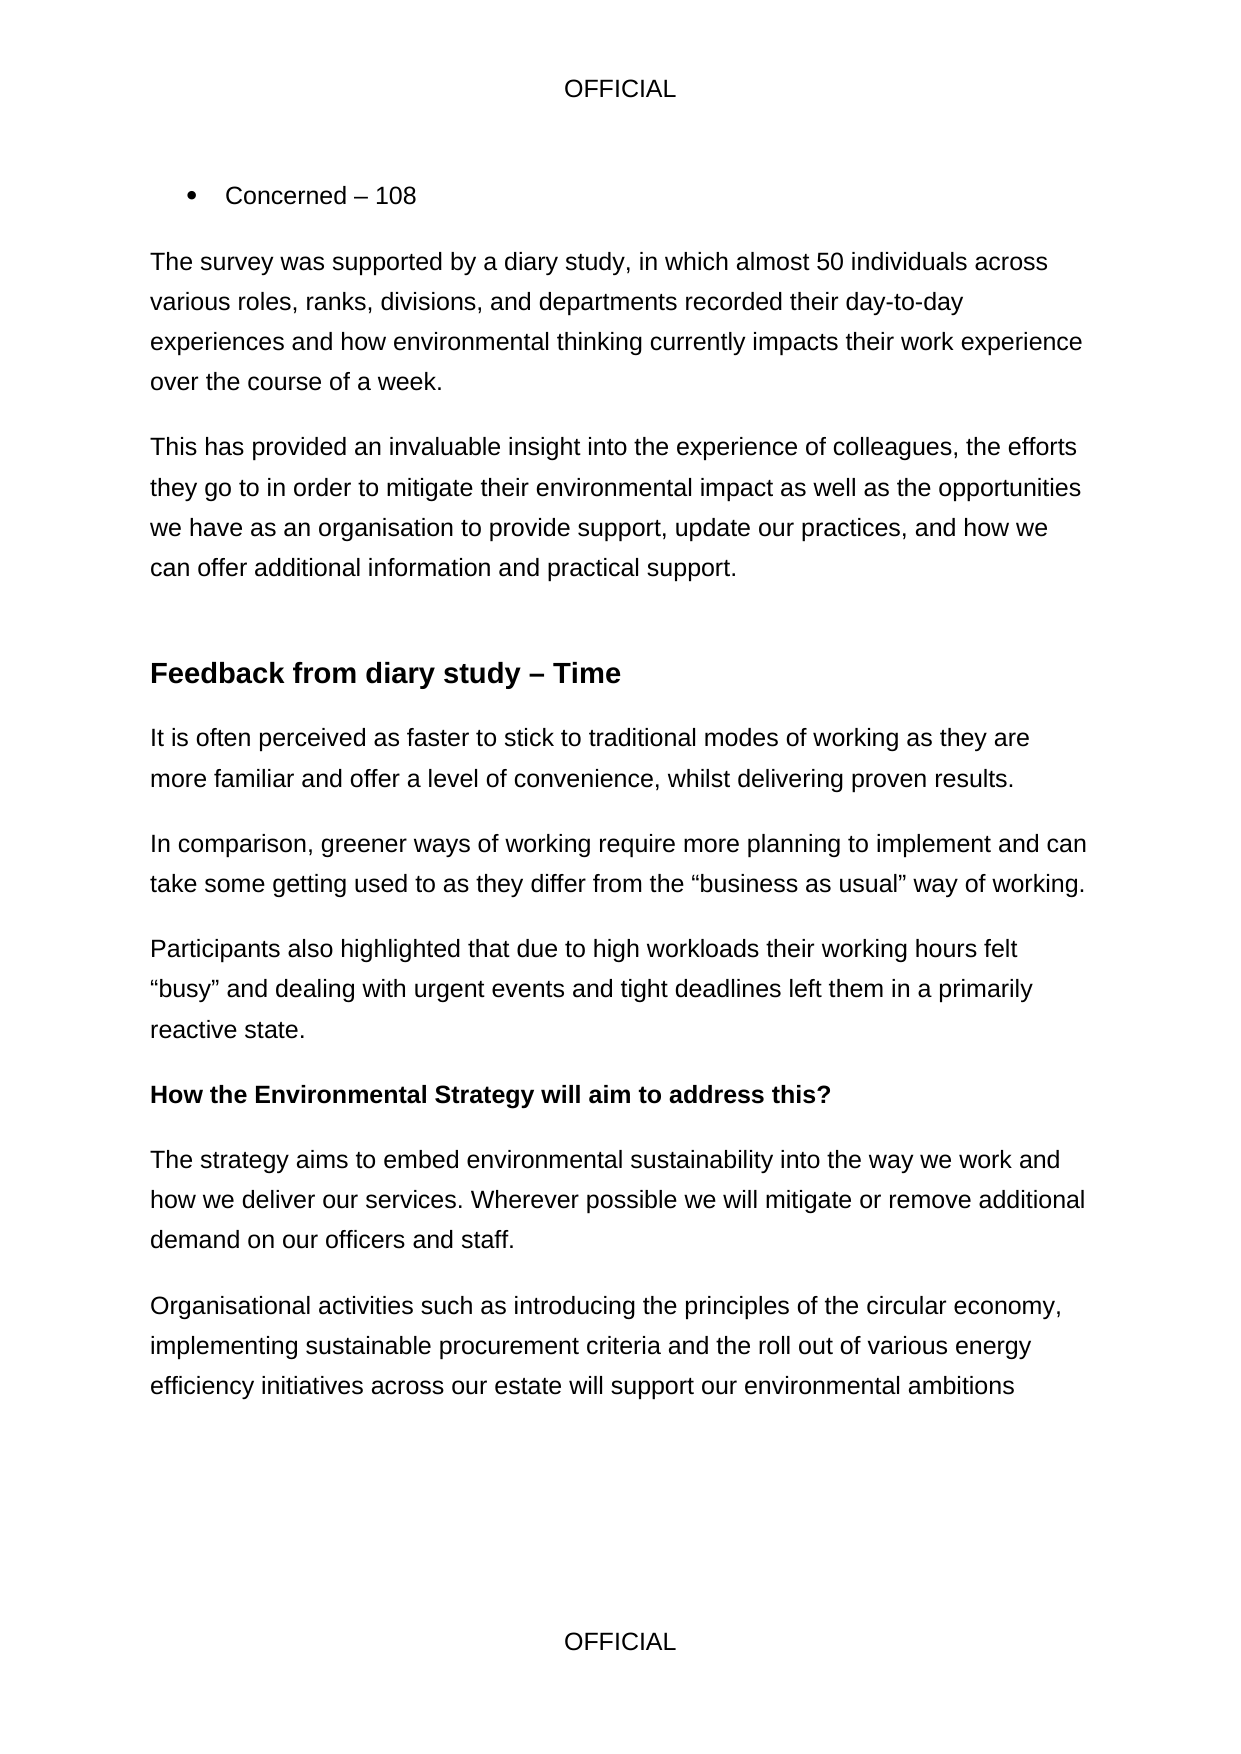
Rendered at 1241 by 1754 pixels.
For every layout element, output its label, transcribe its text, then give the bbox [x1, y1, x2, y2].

text How the Environmental Strategy will aim to address this? [150, 1080, 1090, 1109]
list Concerned – 108 [187, 181, 1090, 210]
text This has provided an invaluable insight into the experience of colleagues, the efforts they go to in order to mitigate their environmental impact as well as the opportunities we have as an organisation to provide support, update our practices, and how we can offer additional information and practical support. [150, 432, 1090, 582]
text Organisational activities such as introducing the principles of the circular economy, implementing sustainable procurement criteria and the roll out of various energy efficiency initiatives across our estate will support our environmental ambitions [150, 1291, 1090, 1400]
text In comparison, greener ways of working require more planning to implement and can take some getting used to as they differ from the “business as usual” way of working. [150, 829, 1090, 898]
text It is often perceived as faster to stick to traditional modes of working as they are more familiar and offer a level of convenience, whilst delivering proven results. [150, 723, 1090, 792]
text The strategy aims to embed environmental sustainability into the way we work and how we deliver our services. Wherever possible we will mitigate or remove additional demand on our officers and staff. [150, 1145, 1090, 1254]
text The survey was supported by a diary study, in which almost 50 individuals across various roles, ranks, divisions, and departments recorded their day-to-day experiences and how environmental thinking currently impacts their work experience over the course of a week. [150, 247, 1090, 396]
subtitle Feedback from diary study – Time [150, 656, 1090, 689]
text Participants also highlighted that due to high workloads their working hours felt “busy” and dealing with urgent events and tight deadlines left them in a primarily reactive state. [150, 934, 1090, 1043]
